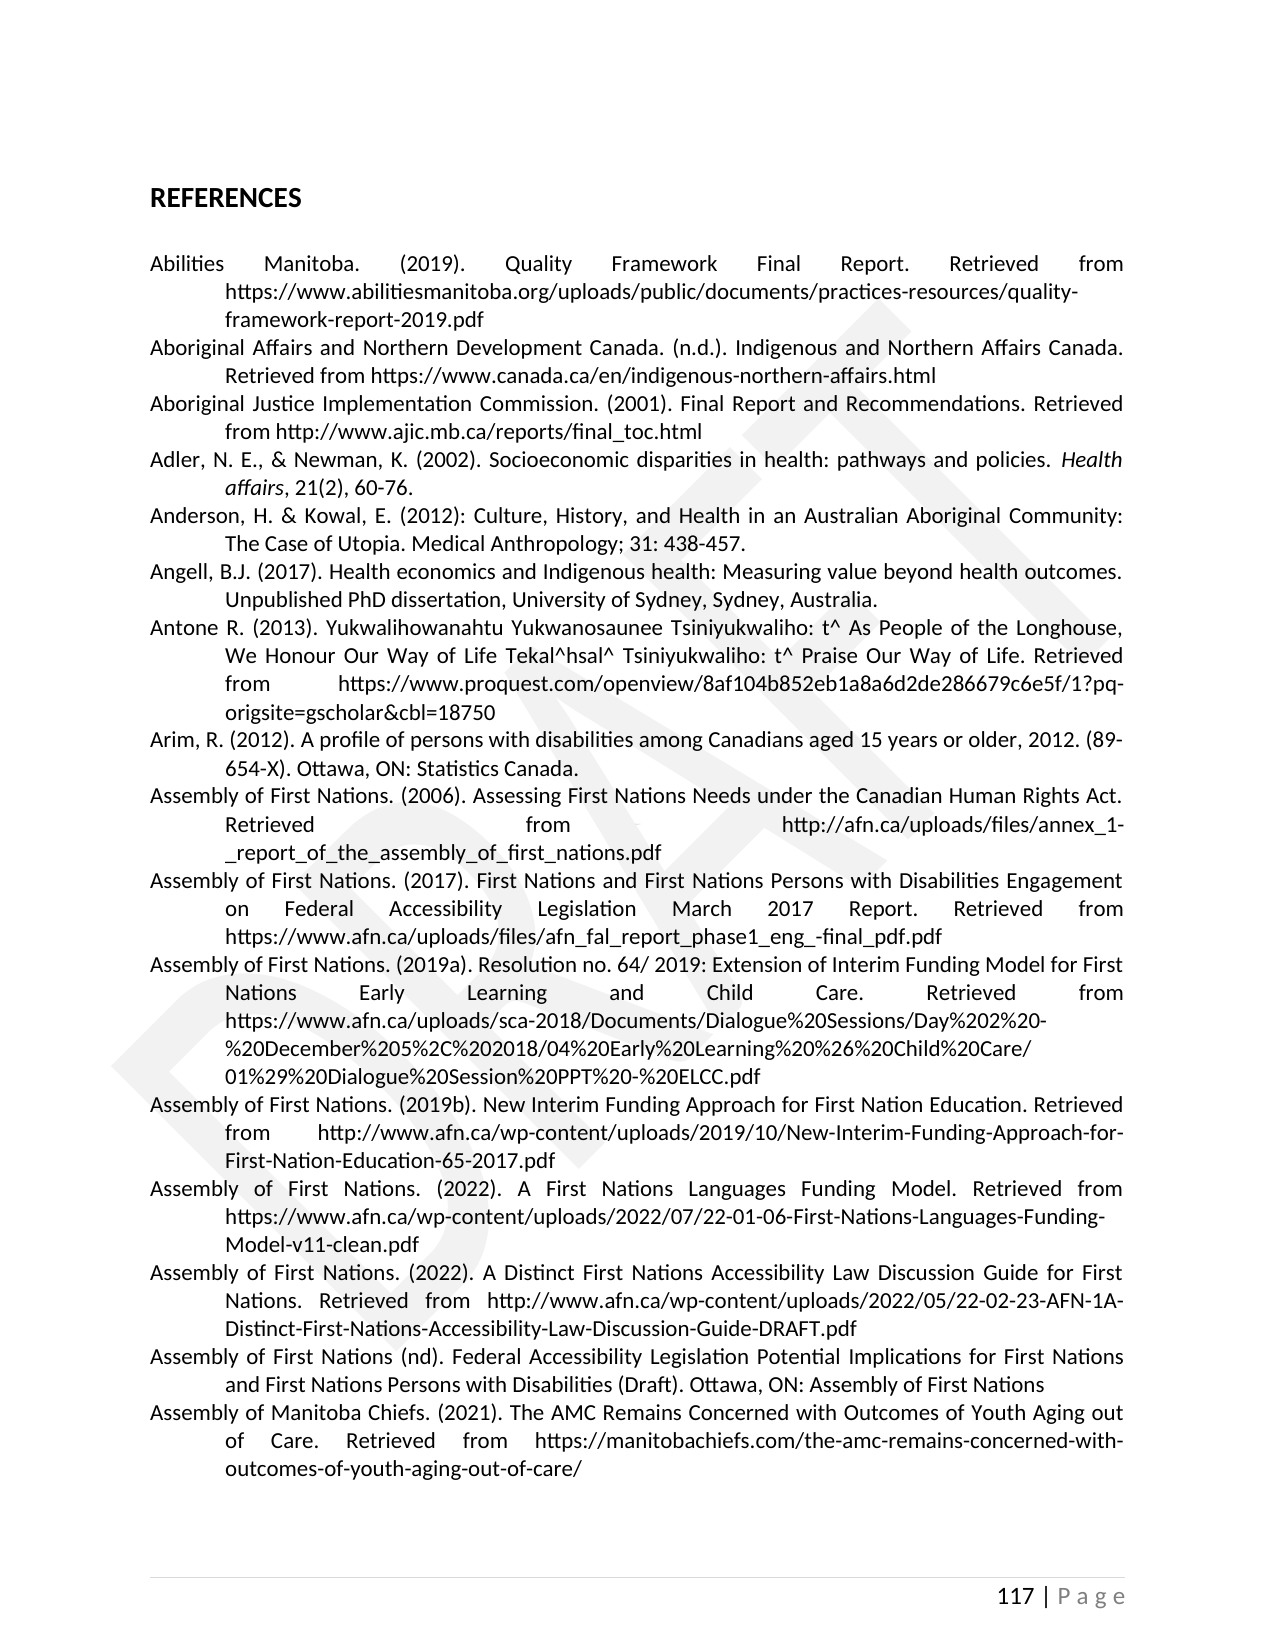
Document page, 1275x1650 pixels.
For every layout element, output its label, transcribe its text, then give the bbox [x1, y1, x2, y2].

text Aboriginal Justice Implementation Commission. (2001). Final Report and Recommendations. Retrieved from http://www.ajic.mb.ca/reports/final_toc.html [150, 389, 1125, 445]
text Assembly of First Nations. (2019b). New Interim Funding Approach for First Nation Education. Retrieved from http://www.afn.ca/wp-content/uploads/2019/10/New-Interim-Funding-Approach-for-First-Nation-Education-65-2017.pdf [150, 1090, 1125, 1174]
text Antone R. (2013). Yukwalihowanahtu Yukwanosaunee Tsiniyukwaliho: t^ As People of the Longhouse, We Honour Our Way of Life Tekal^hsal^ Tsiniyukwaliho: t^ Praise Our Way of Life. Retrieved from https://www.proquest.com/openview/8af104b852eb1a8a6d2de286679c6e5f/1?pq-origsite=gscholar&cbl=18750 [150, 613, 1125, 726]
text Assembly of Manitoba Chiefs. (2021). The AMC Remains Concerned with Outcomes of Youth Aging out of Care. Retrieved from https://manitobachiefs.com/the-amc-remains-concerned-with-outcomes-of-youth-aging-out-of-care/ [150, 1398, 1125, 1482]
text Assembly of First Nations. (2019a). Resolution no. 64/ 2019: Extension of Interim Funding Model for First Nations Early Learning and Child Care. Retrieved from https://www.afn.ca/uploads/sca-2018/Documents/Dialogue%20Sessions/Day%202%20-%20December%205%2C%202018/04%20Early%20Learning%20%26%20Child%20Care/01%29%20Dialogue%20Session%20PPT%20-%20ELCC.pdf [150, 950, 1125, 1090]
text Adler, N. E., & Newman, K. (2002). Socioeconomic disparities in health: pathways and policies. Health affairs, 21(2), 60-76. [150, 445, 1125, 501]
text Assembly of First Nations. (2006). Assessing First Nations Needs under the Canadian Human Rights Act. Retrieved from http://afn.ca/uploads/files/annex_1-_report_of_the_assembly_of_first_nations.pdf [150, 782, 1125, 866]
text Anderson, H. & Kowal, E. (2012): Culture, History, and Health in an Australian Aboriginal Community: The Case of Utopia. Medical Anthropology; 31: 438-457. [150, 501, 1125, 557]
text Abilities Manitoba. (2019). Quality Framework Final Report. Retrieved from https://www.abilitiesmanitoba.org/uploads/public/documents/practices-resources/quality-framework-report-2019.pdf [150, 249, 1125, 333]
text Angell, B.J. (2017). Health economics and Indigenous health: Measuring value beyond health outcomes. Unpublished PhD dissertation, University of Sydney, Sydney, Australia. [150, 557, 1125, 613]
text Assembly of First Nations. (2022). A Distinct First Nations Accessibility Law Discussion Guide for First Nations. Retrieved from http://www.afn.ca/wp-content/uploads/2022/05/22-02-23-AFN-1A-Distinct-First-Nations-Accessibility-Law-Discussion-Guide-DRAFT.pdf [150, 1258, 1125, 1342]
text Arim, R. (2012). A profile of persons with disabilities among Canadians aged 15 years or older, 2012. (89-654-X). Ottawa, ON: Statistics Canada. [150, 726, 1125, 782]
text Assembly of First Nations. (2017). First Nations and First Nations Persons with Disabilities Engagement on Federal Accessibility Legislation March 2017 Report. Retrieved from https://www.afn.ca/uploads/files/afn_fal_report_phase1_eng_-final_pdf.pdf [150, 866, 1125, 950]
text Aboriginal Affairs and Northern Development Canada. (n.d.). Indigenous and Northern Affairs Canada. Retrieved from https://www.canada.ca/en/indigenous-northern-affairs.html [150, 333, 1125, 389]
text Assembly of First Nations. (2022). A First Nations Languages Funding Model. Retrieved from https://www.afn.ca/wp-content/uploads/2022/07/22-01-06-First-Nations-Languages-Funding-Model-v11-clean.pdf [150, 1174, 1125, 1258]
subtitle REFERENCES [150, 179, 1125, 215]
text Assembly of First Nations (nd). Federal Accessibility Legislation Potential Implications for First Nations and First Nations Persons with Disabilities (Draft). Ottawa, ON: Assembly of First Nations [150, 1342, 1125, 1398]
